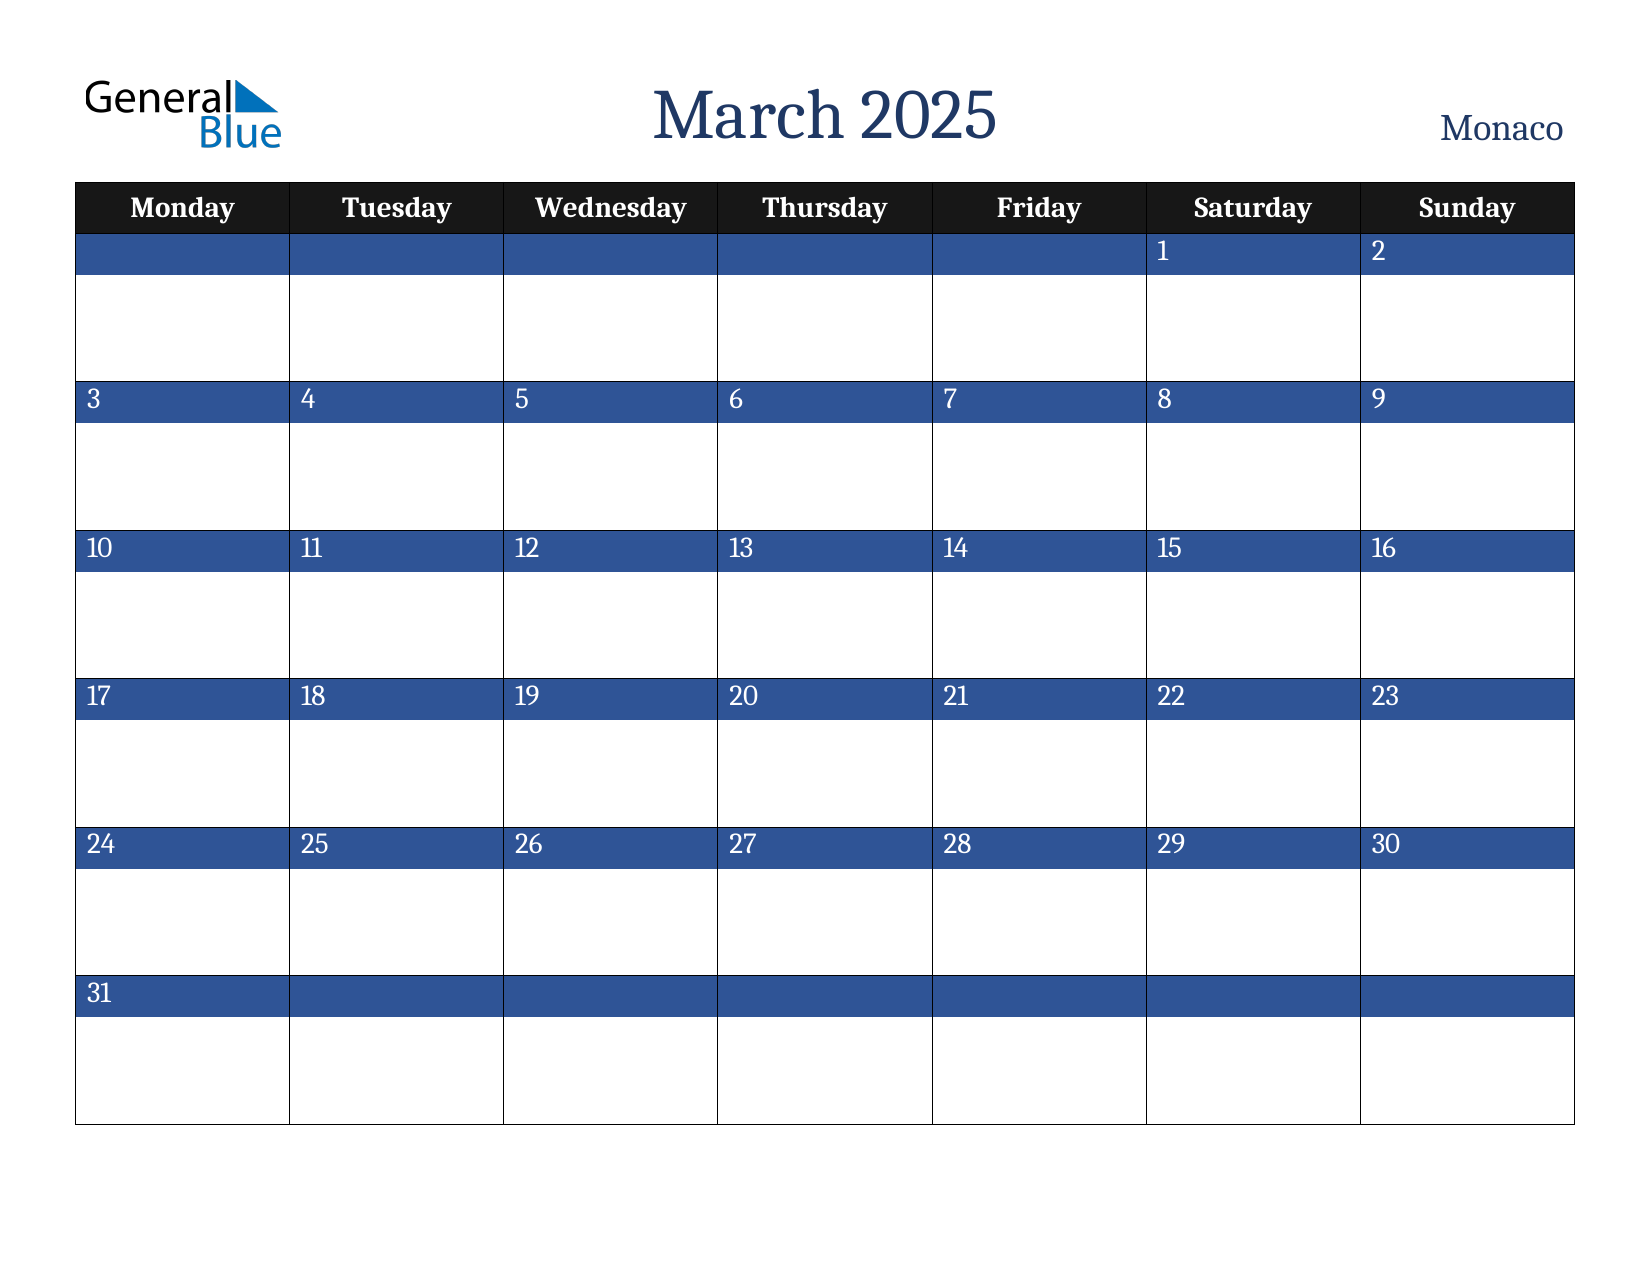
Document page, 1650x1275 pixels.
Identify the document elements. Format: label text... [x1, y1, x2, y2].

table_cell [933, 720, 1146, 827]
table_cell 15 [1147, 531, 1360, 572]
table_cell [1147, 1017, 1360, 1123]
table_cell [718, 234, 932, 275]
table_cell 25 [290, 828, 503, 869]
table_cell [1361, 275, 1574, 381]
table_cell [1147, 572, 1360, 678]
table_cell 14 [933, 531, 1146, 572]
table_header Monaco [1146, 75, 1574, 182]
table_cell [718, 423, 932, 530]
table_cell 30 [1361, 828, 1574, 869]
table_cell [718, 275, 932, 381]
table_cell [718, 1017, 932, 1123]
table_cell 12 [504, 531, 717, 572]
table_cell [76, 869, 289, 975]
table_cell [290, 275, 503, 381]
table_cell 27 [718, 828, 932, 869]
table_cell [76, 423, 289, 530]
table_cell 20 [718, 679, 932, 720]
table_cell [933, 1017, 1146, 1123]
table_cell [504, 234, 717, 275]
table_cell [504, 423, 717, 530]
table_cell 17 [76, 679, 289, 720]
table_cell 29 [1147, 828, 1360, 869]
table_cell Saturday [1147, 183, 1360, 233]
table_cell [1361, 572, 1574, 678]
table_cell 3 [76, 382, 289, 423]
table_cell [504, 275, 717, 381]
table_cell [76, 234, 289, 275]
table_cell 5 [504, 382, 717, 423]
table_cell Sunday [1361, 183, 1574, 233]
table_cell [290, 572, 503, 678]
table_cell 4 [290, 382, 503, 423]
table_cell [290, 1017, 503, 1123]
table_cell [504, 720, 717, 827]
table_cell 11 [290, 531, 503, 572]
table_cell Friday [933, 183, 1146, 233]
table_cell [290, 869, 503, 975]
table_cell [933, 275, 1146, 381]
table_cell 1 [1147, 234, 1360, 275]
table_cell Thursday [718, 183, 932, 233]
table_cell 9 [1361, 382, 1574, 423]
table_cell [504, 976, 717, 1017]
table_cell [504, 572, 717, 678]
table_cell [76, 275, 289, 381]
table_cell [718, 976, 932, 1017]
table_cell [1361, 976, 1574, 1017]
table_cell [933, 572, 1146, 678]
table_cell 10 [76, 531, 289, 572]
table_cell [1147, 275, 1360, 381]
table_cell [1361, 423, 1574, 530]
table_cell 2 [1361, 234, 1574, 275]
table_cell Monday [76, 183, 289, 233]
table_cell [76, 720, 289, 827]
table_cell [718, 720, 932, 827]
table_cell [76, 1017, 289, 1123]
table_cell [290, 976, 503, 1017]
table_cell [933, 423, 1146, 530]
table_cell [1147, 869, 1360, 975]
table_cell 18 [290, 679, 503, 720]
table_cell [290, 234, 503, 275]
table_cell 8 [1147, 382, 1360, 423]
table_cell [1361, 869, 1574, 975]
table_header [76, 75, 503, 182]
table_cell 7 [933, 382, 1146, 423]
table_cell [290, 720, 503, 827]
table_cell [933, 976, 1146, 1017]
table_cell [933, 869, 1146, 975]
table_cell [290, 423, 503, 530]
table_cell 28 [933, 828, 1146, 869]
table_cell [933, 234, 1146, 275]
table_cell Wednesday [504, 183, 717, 233]
table_cell [504, 869, 717, 975]
table_cell [718, 572, 932, 678]
table_cell 22 [1147, 679, 1360, 720]
table_cell [1361, 1017, 1574, 1123]
table_cell 19 [504, 679, 717, 720]
picture [86, 80, 281, 148]
table_cell [76, 572, 289, 678]
table_cell 6 [718, 382, 932, 423]
table_cell 26 [504, 828, 717, 869]
table_header March 2025 [504, 75, 1146, 182]
table_cell 16 [1361, 531, 1574, 572]
table_cell 21 [933, 679, 1146, 720]
table_cell Tuesday [290, 183, 503, 233]
table_cell [504, 1017, 717, 1123]
table_cell [718, 869, 932, 975]
table_cell 31 [76, 976, 289, 1017]
table_cell 23 [1361, 679, 1574, 720]
table_cell [1147, 976, 1360, 1017]
table_cell [1147, 720, 1360, 827]
table_cell [1147, 423, 1360, 530]
table_cell 13 [718, 531, 932, 572]
table_cell 24 [76, 828, 289, 869]
table_cell [1361, 720, 1574, 827]
